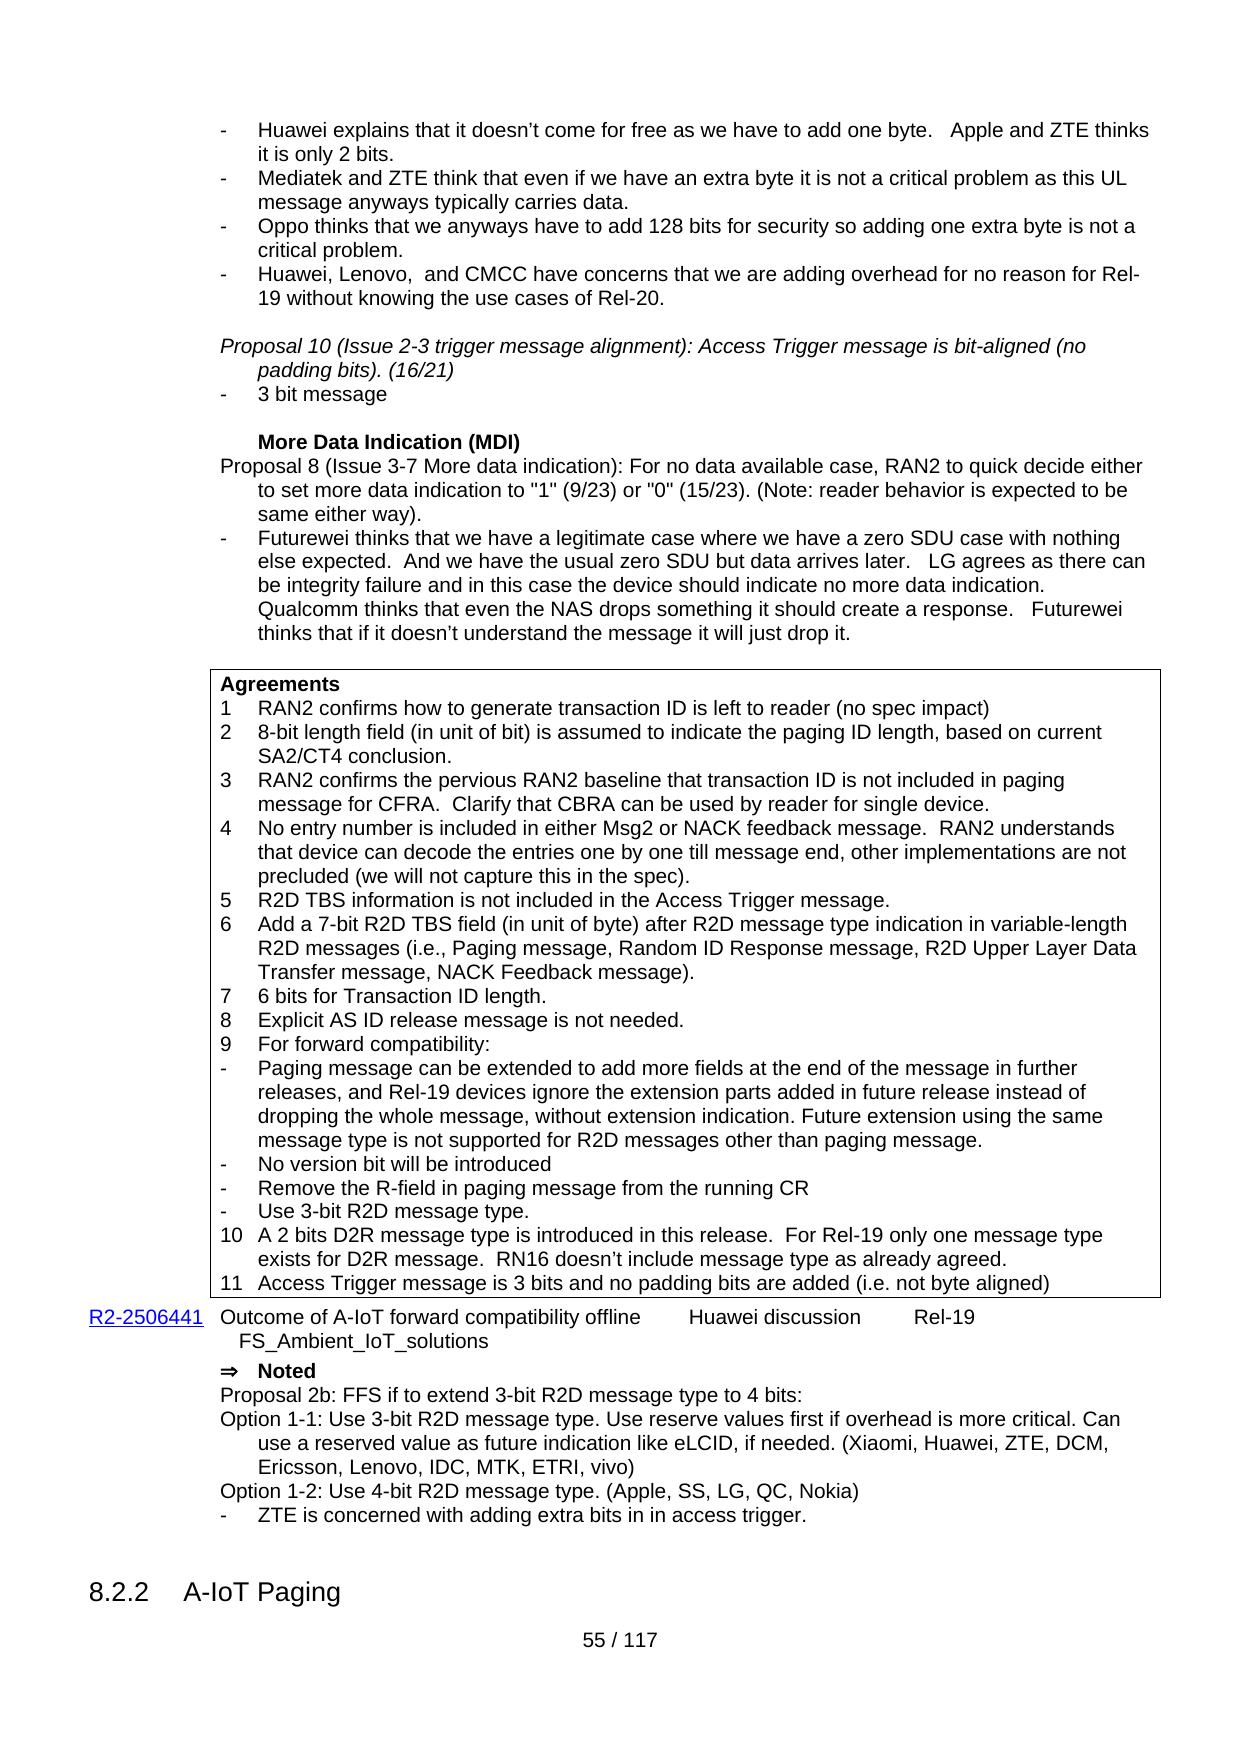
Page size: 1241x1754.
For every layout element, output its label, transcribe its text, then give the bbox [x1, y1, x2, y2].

text Proposal 8 (Issue 3-7 More data indication): For no data available case, RAN2 to quick decide either to set more data indication to "1" (9/23) or "0" (15/23). (Note: reader behavior is expected to be same either way). [220, 453, 1152, 525]
text 1 RAN2 confirms how to generate transaction ID is left to reader (no spec impact) [211, 693, 1160, 717]
text Proposal 10 (Issue 2-3 trigger message alignment): Access Trigger message is bit-aligned (no padding bits). (16/21) [220, 334, 1152, 382]
text More Data Indication (MDI) [220, 429, 1152, 453]
text - Mediatek and ZTE think that even if we have an extra byte it is not a critical problem as this UL message anyways typically carries data. [220, 166, 1152, 214]
text - Oppo thinks that we anyways have to add 128 bits for security so adding one extra byte is not a critical problem. [220, 214, 1152, 262]
text - ZTE is concerned with adding extra bits in in access trigger. [220, 1503, 1152, 1527]
text - Huawei, Lenovo, and CMCC have concerns that we are adding overhead for no reason for Rel-19 without knowing the use cases of Rel-20. [220, 262, 1152, 310]
text 10 A 2 bits D2R message type is introduced in this release. For Rel-19 only one message type exists for D2R message. RN16 doesn’t include message type as already agreed. [211, 1220, 1160, 1268]
text 7 6 bits for Transaction ID length. [211, 981, 1160, 1004]
text 4 No entry number is included in either Msg2 or NACK feedback message. RAN2 understands that device can decode the entries one by one till message end, other implementations are not precluded (we will not capture this in the spec). [211, 813, 1160, 885]
text Noted [220, 1359, 1152, 1383]
text 5 R2D TBS information is not included in the Access Trigger message. [211, 885, 1160, 909]
text - 3 bit message [220, 382, 1152, 406]
text Option 1-2: Use 4-bit R2D message type. (Apple, SS, LG, QC, Nokia) [220, 1479, 1152, 1503]
text - Paging message can be extended to add more fields at the end of the message in further releases, and Rel-19 devices ignore the extension parts added in future release instead of dropping the whole message, without extension indication. Future extension using the same message type is not supported for R2D messages other than paging message. [211, 1052, 1160, 1148]
title R2-2506441 Outcome of A-IoT forward compatibility offline Huawei discussion Rel-19 FS_Ambient_IoT_solutions [89, 1304, 1152, 1352]
text 6 Add a 7-bit R2D TBS field (in unit of byte) after R2D message type indication in variable-length R2D messages (i.e., Paging message, Random ID Response message, R2D Upper Layer Data Transfer message, NACK Feedback message). [211, 909, 1160, 981]
text 2 8-bit length field (in unit of bit) is assumed to indicate the paging ID length, based on current SA2/CT4 conclusion. [211, 717, 1160, 765]
text - Futurewei thinks that we have a legitimate case where we have a zero SDU case with nothing else expected. And we have the usual zero SDU but data arrives later. LG agrees as there can be integrity failure and in this case the device should indicate no more data indication. Qualcomm thinks that even the NAS drops something it should create a response. Futurewei thinks that if it doesn’t understand the message it will just drop it. [220, 525, 1152, 645]
text 8 Explicit AS ID release message is not needed. [211, 1004, 1160, 1028]
text Option 1-1: Use 3-bit R2D message type. Use reserve values first if overhead is more critical. Can use a reserved value as future indication like eLCID, if needed. (Xiaomi, Huawei, ZTE, DCM, Ericsson, Lenovo, IDC, MTK, ETRI, vivo) [220, 1407, 1152, 1479]
text 11 Access Trigger message is 3 bits and no padding bits are added (i.e. not byte aligned) [211, 1268, 1160, 1297]
text - Use 3-bit R2D message type. [211, 1196, 1160, 1220]
text 9 For forward compatibility: [211, 1028, 1160, 1052]
text - No version bit will be introduced [211, 1148, 1160, 1172]
subtitle 8.2.2 A-IoT Paging [89, 1576, 1152, 1607]
text - Remove the R-field in paging message from the running CR [211, 1172, 1160, 1196]
text Agreements [211, 670, 1160, 693]
text Proposal 2b: FFS if to extend 3-bit R2D message type to 4 bits: [220, 1383, 1152, 1407]
text - Huawei explains that it doesn’t come for free as we have to add one byte. Apple and ZTE thinks it is only 2 bits. [220, 118, 1152, 166]
text 3 RAN2 confirms the pervious RAN2 baseline that transaction ID is not included in paging message for CFRA. Clarify that CBRA can be used by reader for single device. [211, 765, 1160, 813]
